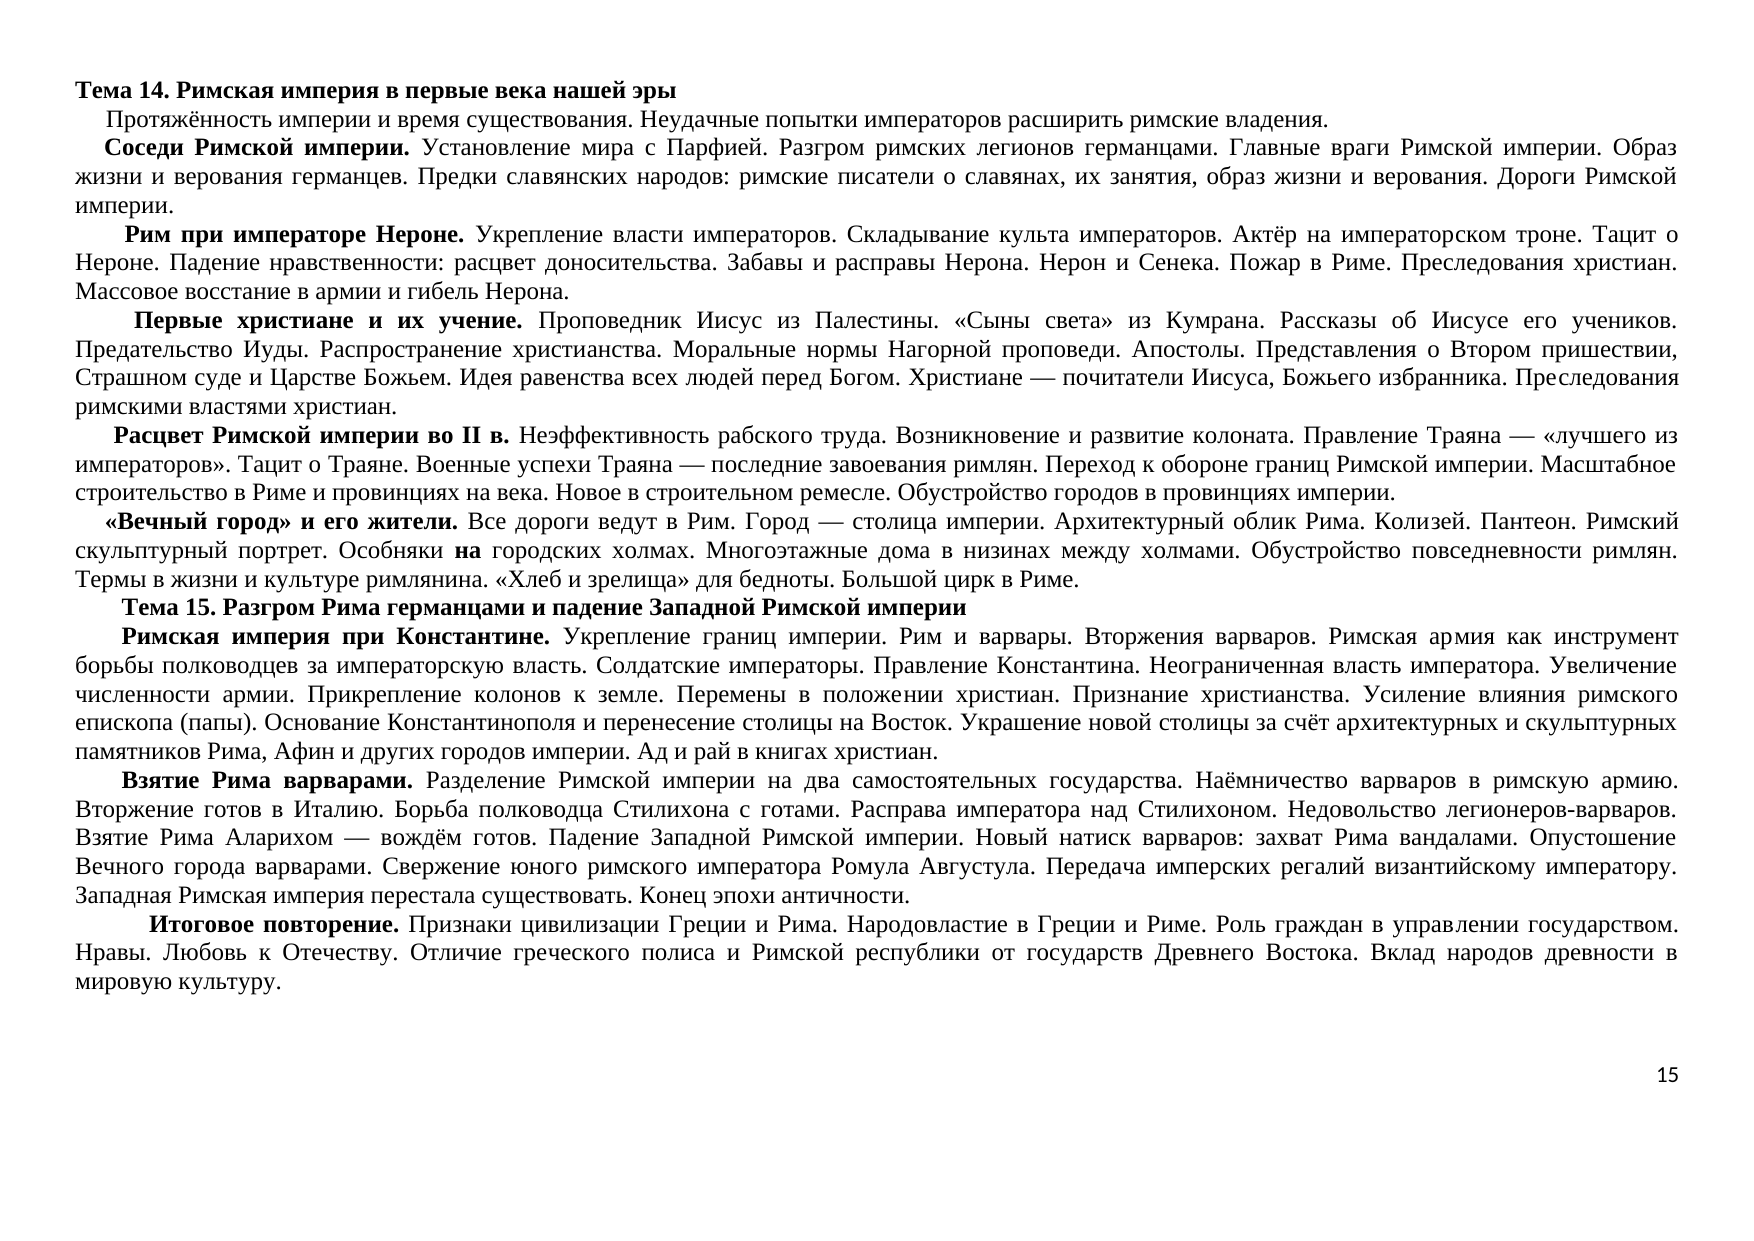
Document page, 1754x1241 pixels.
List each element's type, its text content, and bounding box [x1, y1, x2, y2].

text «Вечный город» и его жители. Все дороги ведут в Рим. Город — столица империи. Архитектурный облик Рима. Колизей. Пантеон. Римский скульптурный портрет. Особняки на городских холмах. Многоэтажные дома в низинах между холмами. Обустройство повседневности римлян. Термы в жизни и культуре римлянина. «Хлеб и зрелища» для бедноты. Большой цирк в Риме. [75, 506, 1679, 592]
text Римская империя при Константине. Укрепление границ империи. Рим и варвары. Вторжения варваров. Римская армия как инструмент борьбы полководцев за императорскую власть. Солдатские императоры. Правление Константина. Неограниченная власть императора. Увеличение численности армии. Прикрепление колонов к земле. Перемены в положении христиан. Признание христианства. Усиление влияния римского епископа (папы). Основание Константинополя и перенесение столицы на Восток. Украшение новой столицы за счёт архитектурных и скульптурных памятников Рима, Афин и других городов империи. Ад и рай в книгах христиан. [75, 621, 1679, 765]
text Тема 14. Римская империя в первые века нашей эры [75, 75, 1679, 104]
text Тема 15. Разгром Рима германцами и падение Западной Римской империи [121, 592, 1679, 621]
text Протяжённость империи и время существования. Неудачные попытки императоров расширить римские владения. [75, 104, 1679, 132]
text Первые христиане и их учение. Проповедник Иисус из Палестины. «Сыны света» из Кумрана. Рассказы об Иисусе его учеников. Предательство Иуды. Распространение христианства. Моральные нормы Нагорной проповеди. Апостолы. Представления о Втором пришествии, Страшном суде и Царстве Божьем. Идея равенства всех людей перед Богом. Христиане — почитатели Иисуса, Божьего избранника. Преследования римскими властями христиан. [75, 305, 1679, 420]
text Рим при императоре Нероне. Укрепление власти императоров. Складывание культа императоров. Актёр на императорском троне. Тацит о Нероне. Падение нравственности: расцвет доносительства. Забавы и расправы Нерона. Нерон и Сенека. Пожар в Риме. Преследования христиан. Массовое восстание в армии и гибель Нерона. [75, 219, 1679, 305]
text Соседи Римской империи. Установление мира с Парфией. Разгром римских легионов германцами. Главные враги Римской империи. Образ жизни и верования германцев. Предки славянских народов: римские писатели о славянах, их занятия, образ жизни и верования. Дороги Римской империи. [75, 132, 1679, 219]
text Взятие Рима варварами. Разделение Римской империи на два самостоятельных государства. Наёмничество варваров в римскую армию. Вторжение готов в Италию. Борьба полководца Стилихона с готами. Расправа императора над Стилихоном. Недовольство легионеров-варваров. Взятие Рима Аларихом — вождём готов. Падение Западной Римской империи. Новый натиск варваров: захват Рима вандалами. Опустошение Вечного города варварами. Свержение юного римского императора Ромула Августула. Передача имперских регалий византийскому императору. Западная Римская империя перестала существовать. Конец эпохи античности. [75, 765, 1679, 909]
text Расцвет Римской империи во II в. Неэффективность рабского труда. Возникновение и развитие колоната. Правление Траяна — «лучшего из императоров». Тацит о Траяне. Военные успехи Траяна — последние завоевания римлян. Переход к обороне границ Римской империи. Масштабное строительство в Риме и провинциях на века. Новое в строительном ремесле. Обустройство городов в провинциях империи. [75, 420, 1679, 506]
text Итоговое повторение. Признаки цивилизации Греции и Рима. Народовластие в Греции и Риме. Роль граждан в управлении государством. Нравы. Любовь к Отечеству. Отличие греческого полиса и Римской республики от государств Древнего Востока. Вклад народов древности в мировую культуру. [75, 909, 1679, 995]
